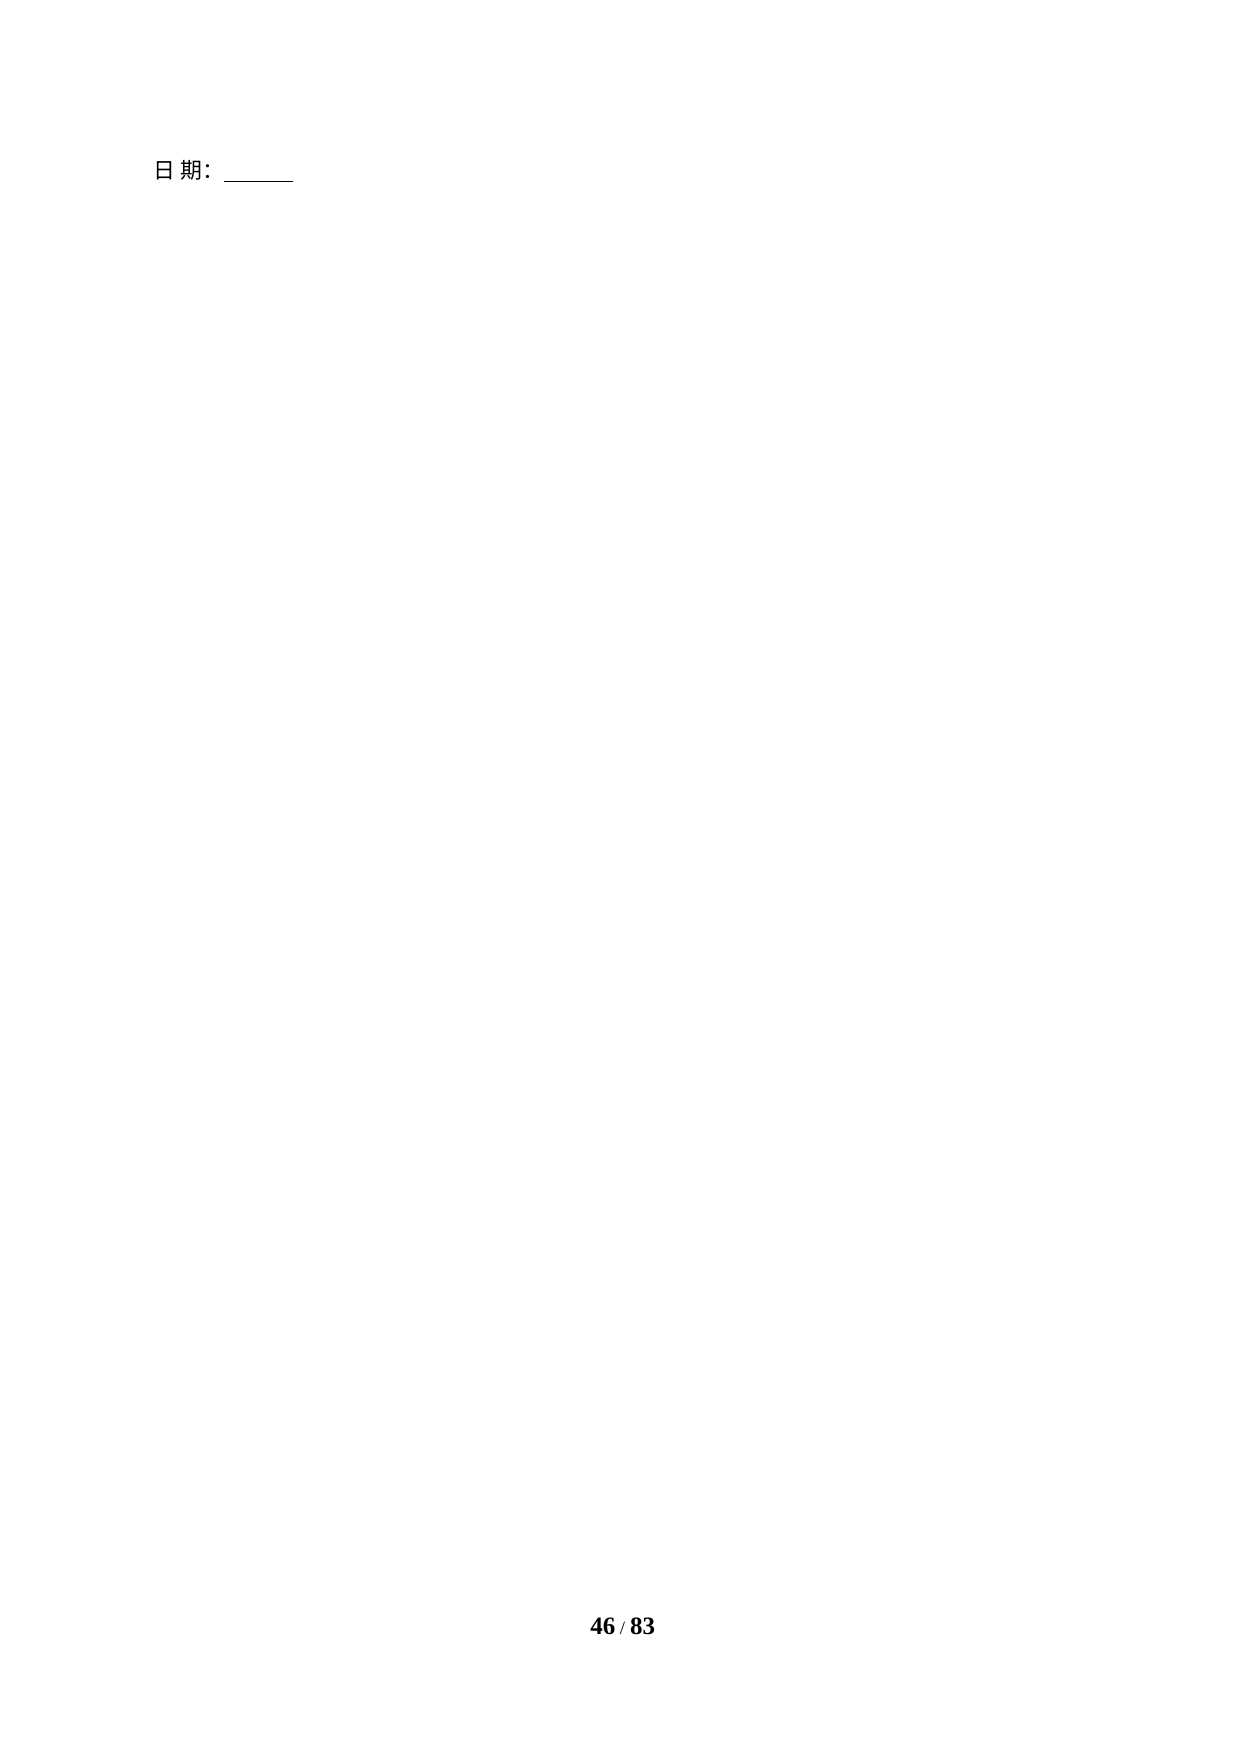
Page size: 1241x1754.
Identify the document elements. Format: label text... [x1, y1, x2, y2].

text 日 期： [153, 153, 1074, 185]
